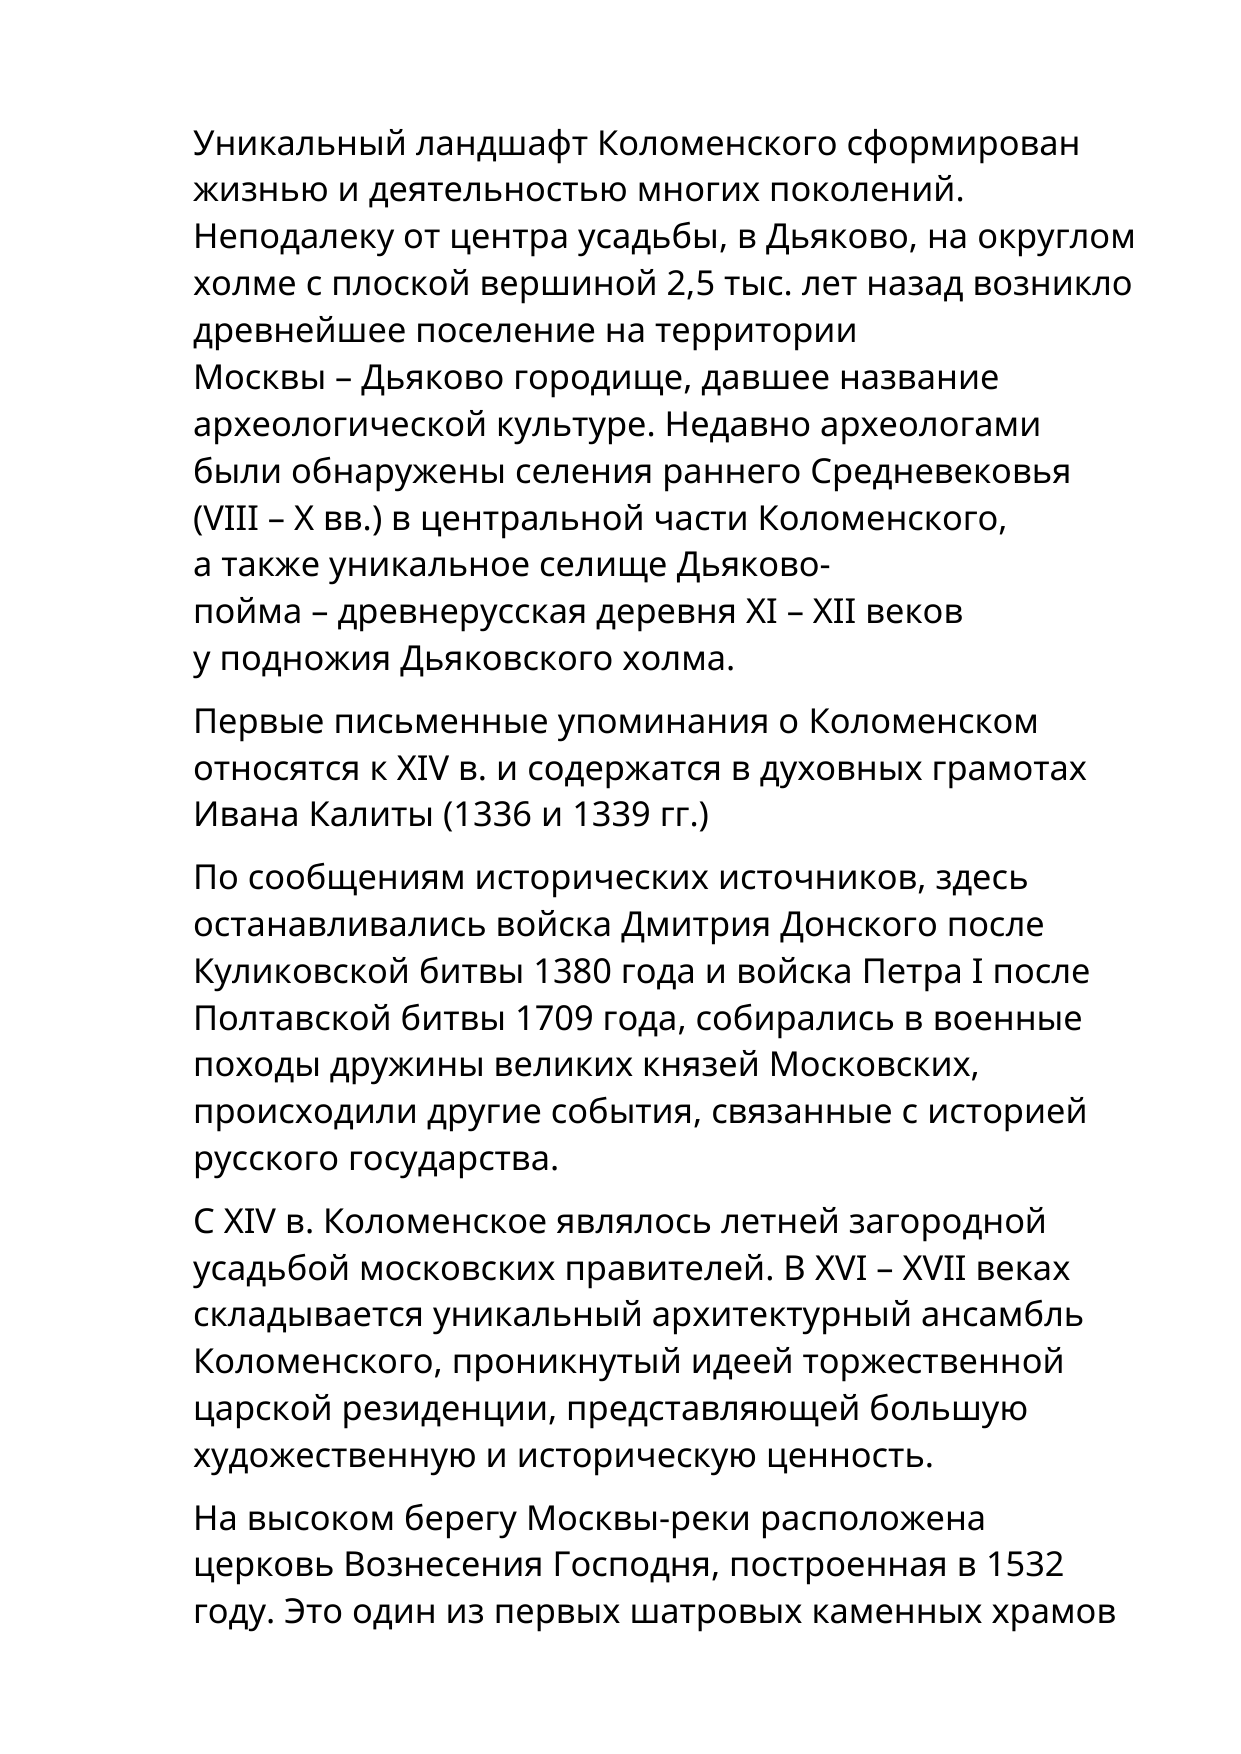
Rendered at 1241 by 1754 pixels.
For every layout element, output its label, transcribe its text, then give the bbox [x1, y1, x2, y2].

text По сообщениям исторических источников, здесь останавливались войска Дмитрия Донского после Куликовской битвы 1380 года и войска Петра I после Полтавской битвы 1709 года, собирались в военные походы дружины великих князей Московских, происходили другие события, связанные с историей русского государства. [193, 852, 1136, 1181]
text С XIV в. Коломенское являлось летней загородной усадьбой московских правителей. В XVI – XVII веках складывается уникальный архитектурный ансамбль Коломенского, проникнутый идеей торжественной царской резиденции, представляющей большую художественную и историческую ценность. [193, 1196, 1136, 1477]
text Уникальный ландшафт Коломенского сформирован жизнью и деятельностью многих поколений. Неподалеку от центра усадьбы, в Дьяково, на округлом холме с плоской вершиной 2,5 тыс. лет назад возникло древнейшее поселение на территории Москвы – Дьяково городище, давшее название археологической культуре. Недавно археологами были обнаружены селения раннего Средневековья (VIII – X вв.) в центральной части Коломенского, а также уникальное селище Дьяково-пойма – древнерусская деревня XI – XII веков у подножия Дьяковского холма. [193, 118, 1136, 681]
text Первые письменные упоминания о Коломенском относятся к XIV в. и содержатся в духовных грамотах Ивана Калиты (1336 и 1339 гг.) [193, 696, 1136, 837]
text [193, 1493, 1136, 1634]
